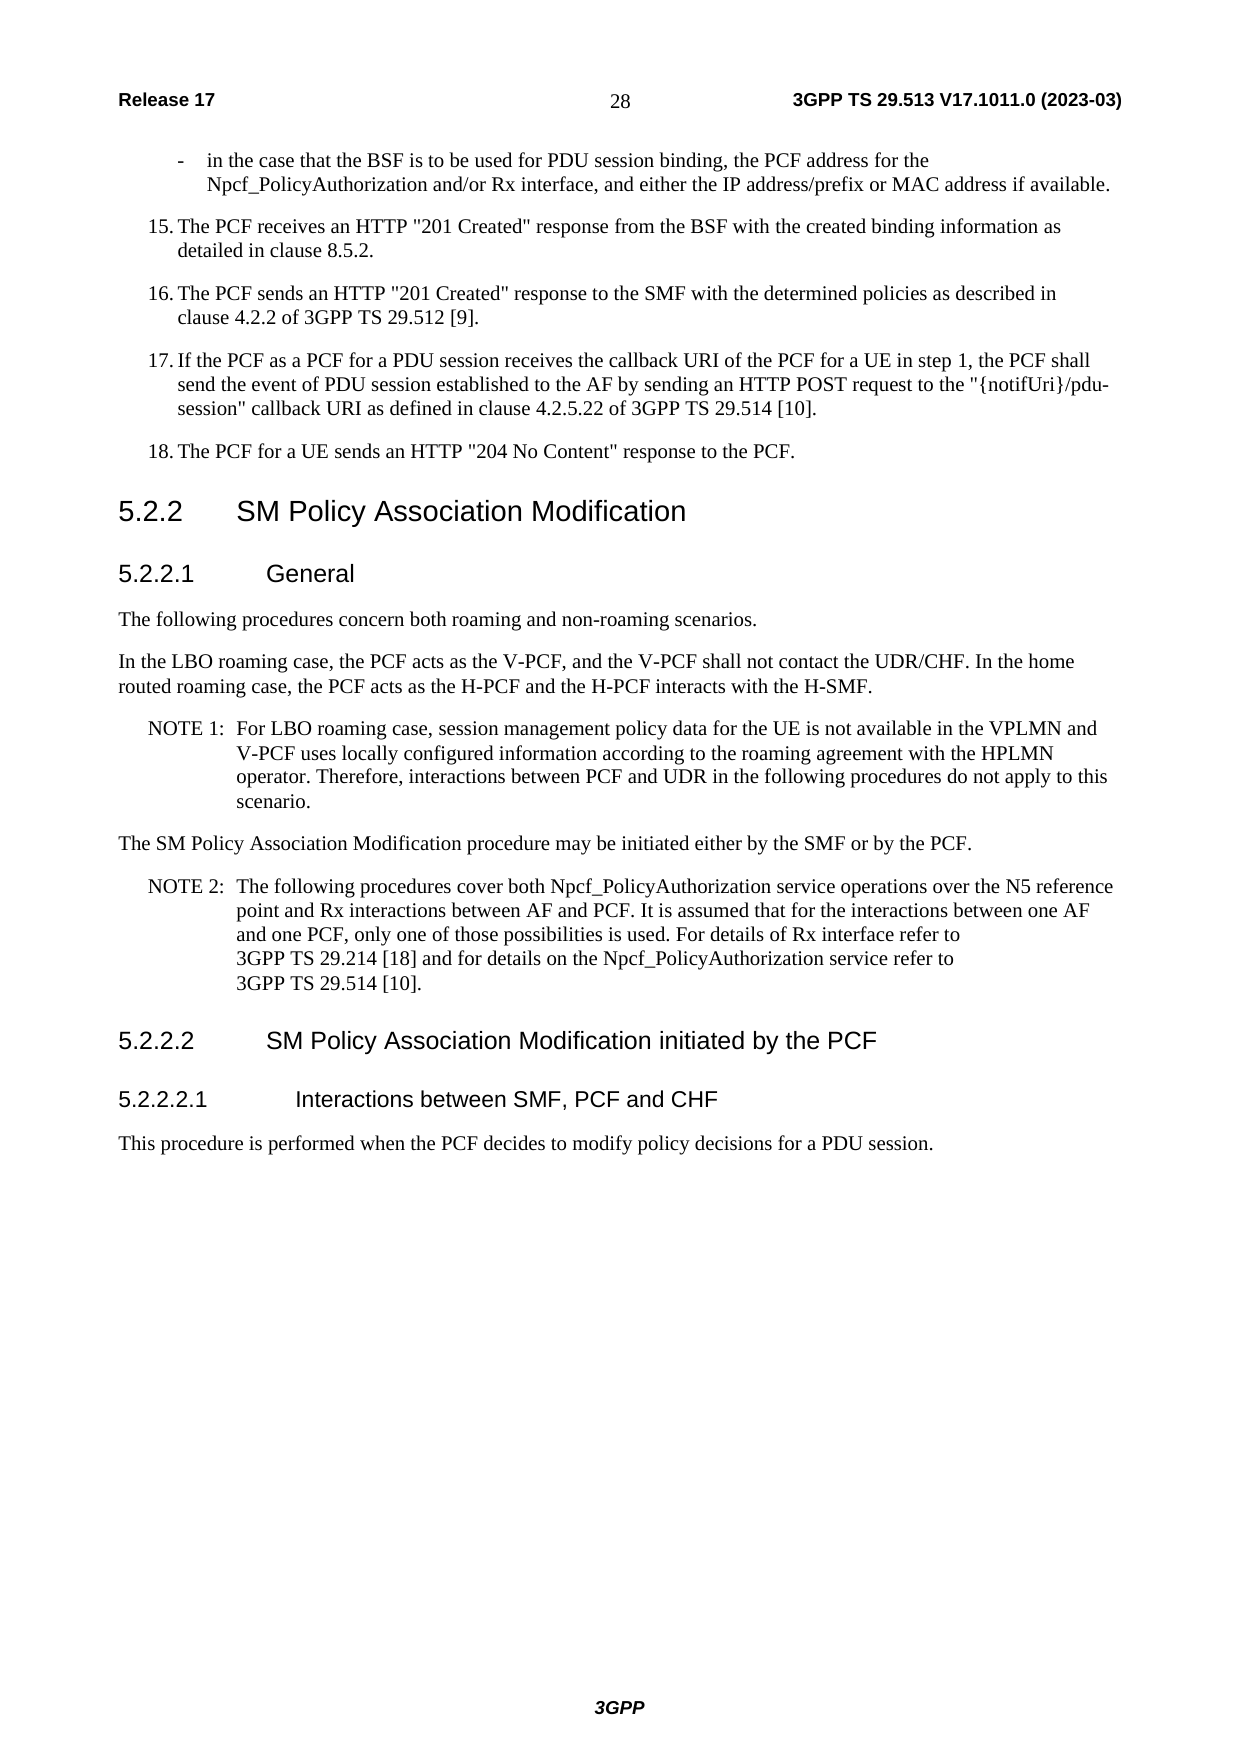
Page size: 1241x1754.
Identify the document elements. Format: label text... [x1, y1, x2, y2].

text This procedure is performed when the PCF decides to modify policy decisions for a PDU session. [118, 1131, 1122, 1155]
text The following procedures concern both roaming and non-roaming scenarios. [118, 607, 1122, 631]
text The SM Policy Association Modification procedure may be initiated either by the SMF or by the PCF. [118, 831, 1122, 855]
text NOTE 1: For LBO roaming case, session management policy data for the UE is not available in the VPLMN and V-PCF uses locally configured information according to the roaming agreement with the HPLMN operator. Therefore, interactions between PCF and UDR in the following procedures do not apply to this scenario. [148, 716, 1122, 813]
text 15. The PCF receives an HTTP "201 Created" response from the BSF with the created binding information as detailed in clause 8.5.2. [148, 214, 1122, 262]
subtitle 5.2.2.2.1 Interactions between SMF, PCF and CHF [118, 1086, 1122, 1112]
subtitle 5.2.2 SM Policy Association Modification [118, 494, 1122, 528]
subtitle 5.2.2.1 General [118, 559, 1122, 588]
text - in the case that the BSF is to be used for PDU session binding, the PCF address for the Npcf_PolicyAuthorization and/or Rx interface, and either the IP address/prefix or MAC address if available. [177, 147, 1122, 196]
text In the LBO roaming case, the PCF acts as the V-PCF, and the V-PCF shall not contact the UDR/CHF. In the home routed roaming case, the PCF acts as the H-PCF and the H-PCF interacts with the H-SMF. [118, 649, 1122, 698]
text NOTE 2: The following procedures cover both Npcf_PolicyAuthorization service operations over the N5 reference point and Rx interactions between AF and PCF. It is assumed that for the interactions between one AF and one PCF, only one of those possibilities is used. For details of Rx interface refer to 3GPP TS 29.214 [18] and for details on the Npcf_PolicyAuthorization service refer to 3GPP TS 29.514 [10]. [148, 874, 1122, 994]
text 16. The PCF sends an HTTP "201 Created" response to the SMF with the determined policies as described in clause 4.2.2 of 3GPP TS 29.512 [9]. [148, 281, 1122, 329]
text 17. If the PCF as a PCF for a PDU session receives the callback URI of the PCF for a UE in step 1, the PCF shall send the event of PDU session established to the AF by sending an HTTP POST request to the "{notifUri}/pdu-session" callback URI as defined in clause 4.2.5.22 of 3GPP TS 29.514 [10]. [148, 348, 1122, 420]
subtitle 5.2.2.2 SM Policy Association Modification initiated by the PCF [118, 1026, 1122, 1054]
text 18. The PCF for a UE sends an HTTP "204 No Content" response to the PCF. [148, 439, 1122, 463]
